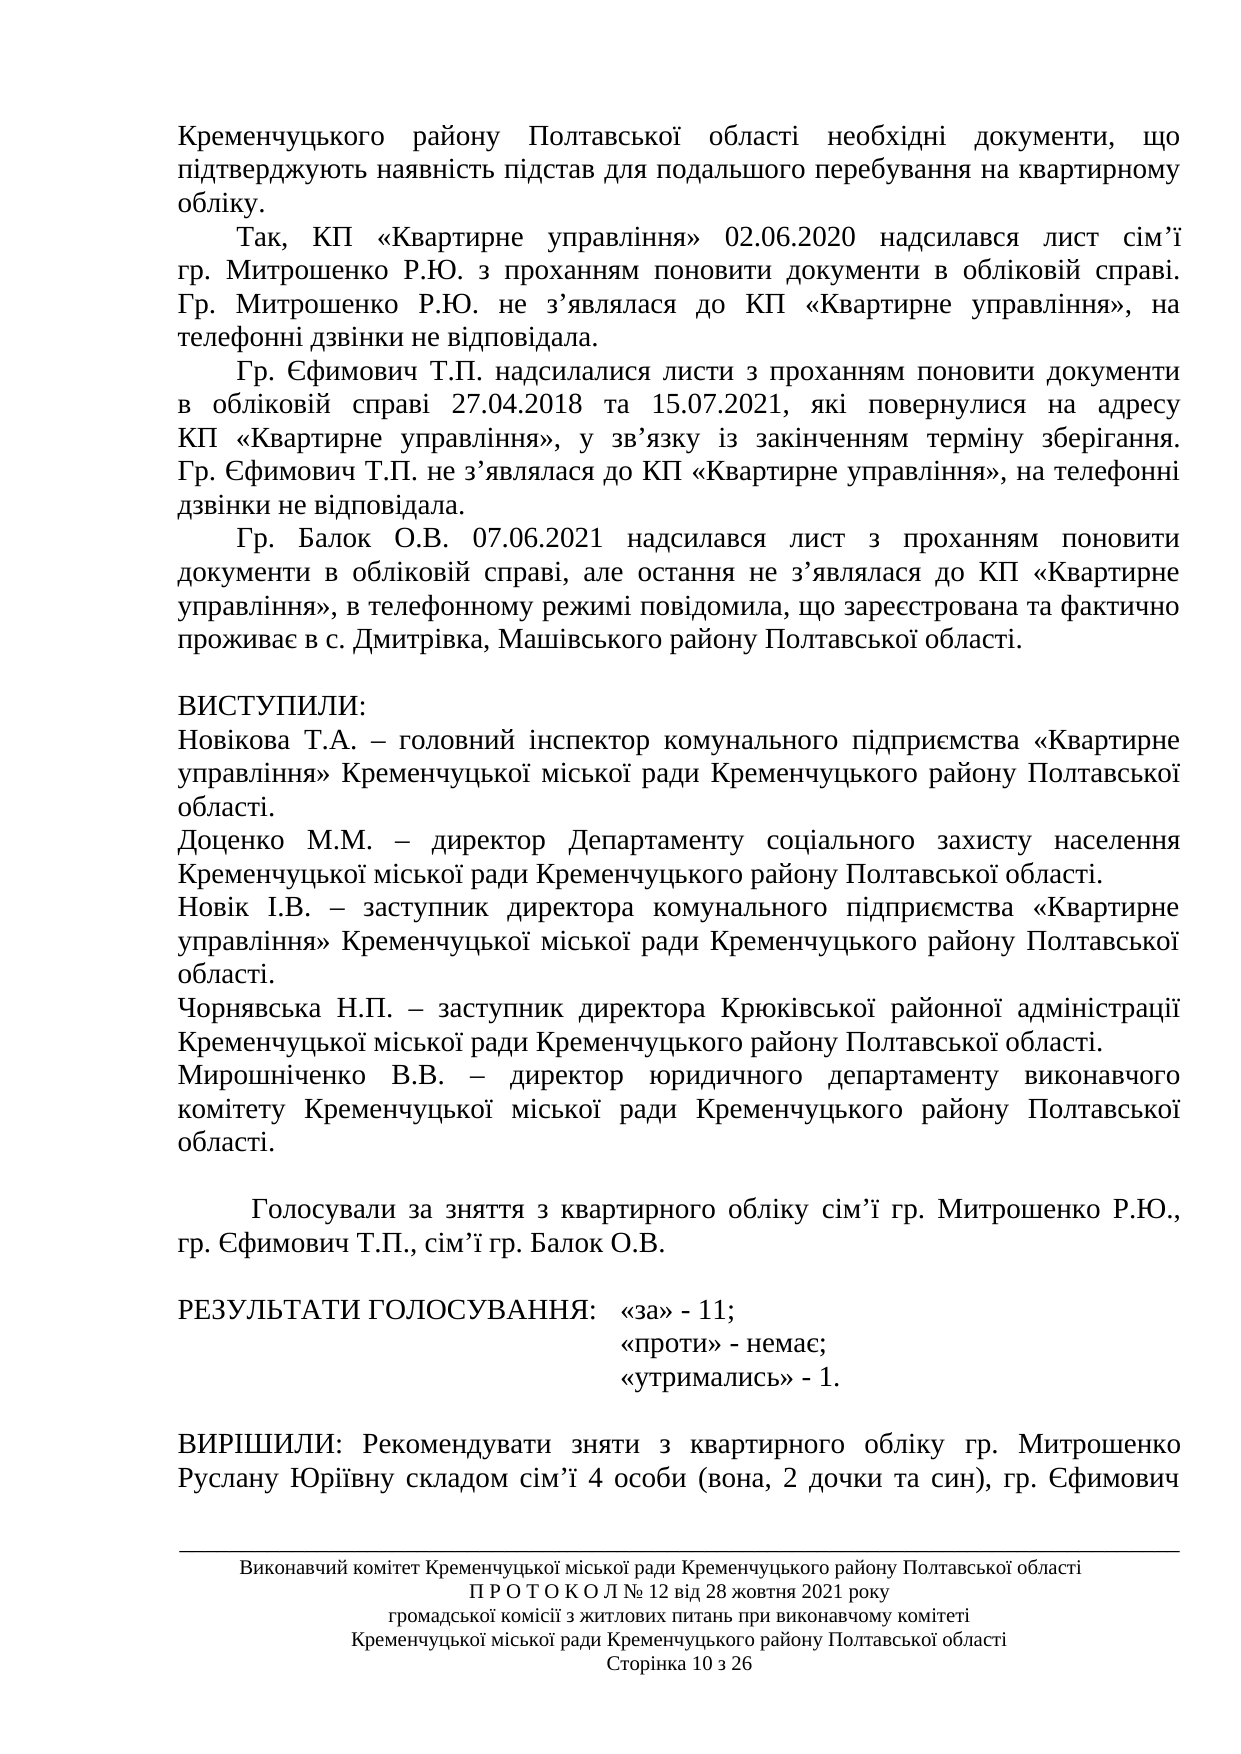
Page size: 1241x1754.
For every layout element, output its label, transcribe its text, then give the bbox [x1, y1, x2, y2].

text Так, КП «Квартирне управління» 02.06.2020 надсилався лист сім’ї гр. Митрошенко Р.Ю. з проханням поновити документи в обліковій справі. Гр. Митрошенко Р.Ю. не з’являлася до КП «Квартирне управління», на телефонні дзвінки не відповідала. [177, 219, 1181, 353]
text «утримались» - 1. [177, 1359, 1181, 1393]
text РЕЗУЛЬТАТИ ГОЛОСУВАННЯ: «за» - 11; [177, 1292, 1181, 1326]
text Новік І.В. – заступник директора комунального підприємства «Квартирне управління» Кременчуцької міської ради Кременчуцького району Полтавської області. [177, 889, 1180, 990]
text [177, 1426, 1181, 1493]
text Гр. Єфимович Т.П. надсилалися листи з проханням поновити документи в обліковій справі 27.04.2018 та 15.07.2021, які повернулися на адресу КП «Квартирне управління», у зв’язку із закінченням терміну зберігання. Гр. Єфимович Т.П. не з’являлася до КП «Квартирне управління», на телефонні дзвінки не відповідала. [177, 353, 1181, 521]
text Чорнявська Н.П. – заступник директора Крюківської районної адміністрації Кременчуцької міської ради Кременчуцького району Полтавської області. [177, 990, 1181, 1057]
text Мирошніченко В.В. – директор юридичного департаменту виконавчого комітету Кременчуцької міської ради Кременчуцького району Полтавської області. [177, 1057, 1181, 1158]
text Новікова Т.А. – головний інспектор комунального підприємства «Квартирне управління» Кременчуцької міської ради Кременчуцького району Полтавської області. [177, 722, 1181, 822]
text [177, 118, 1181, 219]
text ВИСТУПИЛИ: [177, 688, 1181, 722]
text Доценко М.М. – директор Департаменту соціального захисту населення Кременчуцької міської ради Кременчуцького району Полтавської області. [177, 822, 1181, 889]
text «проти» - немає; [177, 1326, 1181, 1359]
text Гр. Балок О.В. 07.06.2021 надсилався лист з проханням поновити документи в обліковій справі, але остання не з’являлася до КП «Квартирне управління», в телефонному режимі повідомила, що зареєстрована та фактично проживає в с. Дмитрівка, Машівського району Полтавської області. [177, 521, 1181, 655]
text Голосували за зняття з квартирного обліку сім’ї гр. Митрошенко Р.Ю., гр. Єфимович Т.П., сім’ї гр. Балок О.В. [177, 1191, 1181, 1258]
